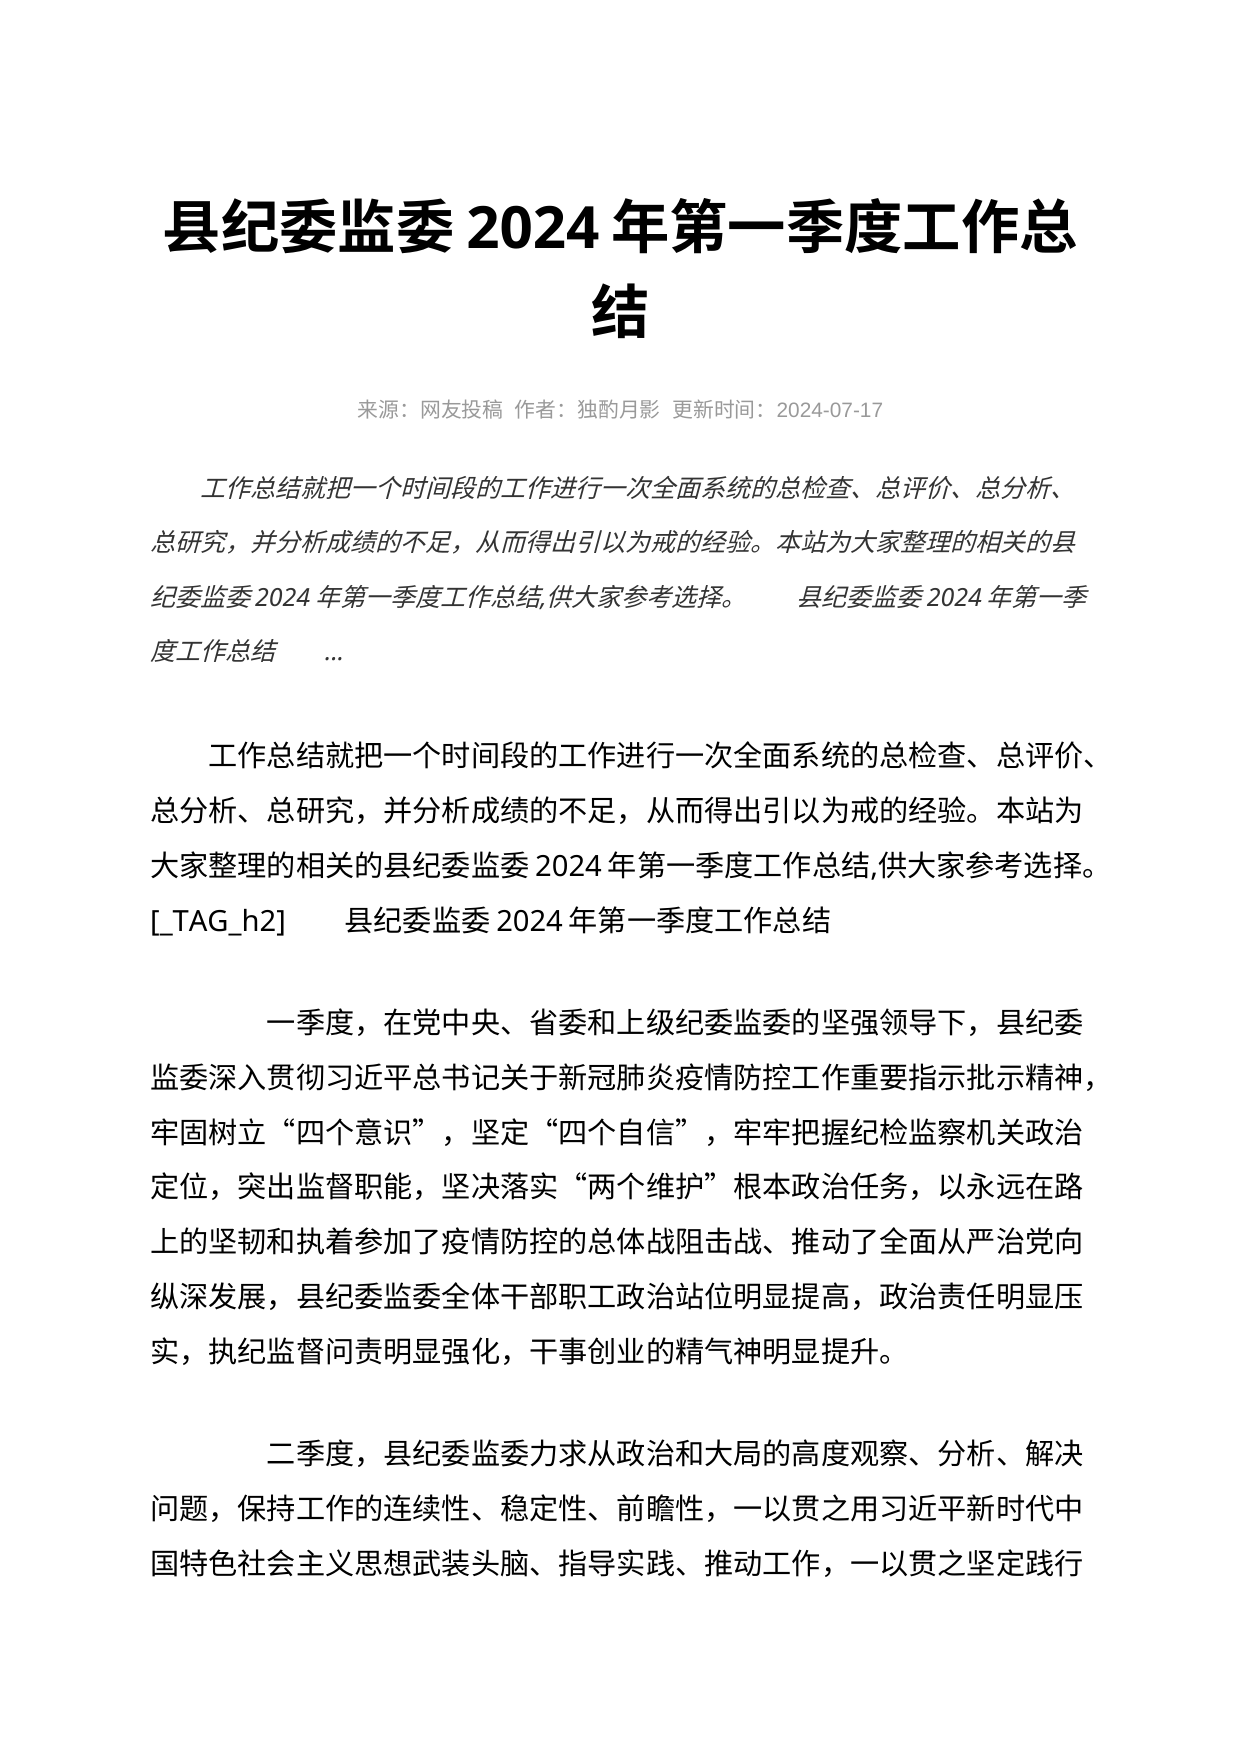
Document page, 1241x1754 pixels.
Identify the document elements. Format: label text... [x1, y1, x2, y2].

text 工作总结就把一个时间段的工作进行一次全面系统的总检查、总评价、总分析、总研究，并分析成绩的不足，从而得出引以为戒的经验。本站为大家整理的相关的县纪委监委2024年第一季度工作总结,供大家参考选择。 县纪委监委2024年第一季度工作总结 ... [150, 468, 1090, 668]
text 一季度，在党中央、省委和上级纪委监委的坚强领导下，县纪委监委深入贯彻习近平总书记关于新冠肺炎疫情防控工作重要指示批示精神，牢固树立“四个意识”，坚定“四个自信”，牢牢把握纪检监察机关政治定位，突出监督职能，坚决落实“两个维护”根本政治任务，以永远在路上的坚韧和执着参加了疫情防控的总体战阻击战、推动了全面从严治党向纵深发展，县纪委监委全体干部职工政治站位明显提高，政治责任明显压实，执纪监督问责明显强化，干事创业的精气神明显提升。 [150, 999, 1090, 1371]
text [150, 1431, 1090, 1583]
subtitle 县纪委监委2024年第一季度工作总结 [150, 181, 1090, 351]
text 工作总结就把一个时间段的工作进行一次全面系统的总检查、总评价、总分析、总研究，并分析成绩的不足，从而得出引以为戒的经验。本站为大家整理的相关的县纪委监委2024年第一季度工作总结,供大家参考选择。[_TAG_h2] 县纪委监委2024年第一季度工作总结 [150, 733, 1090, 940]
text 来源：网友投稿 作者：独酌月影 更新时间：2024-07-17 [150, 397, 1090, 421]
